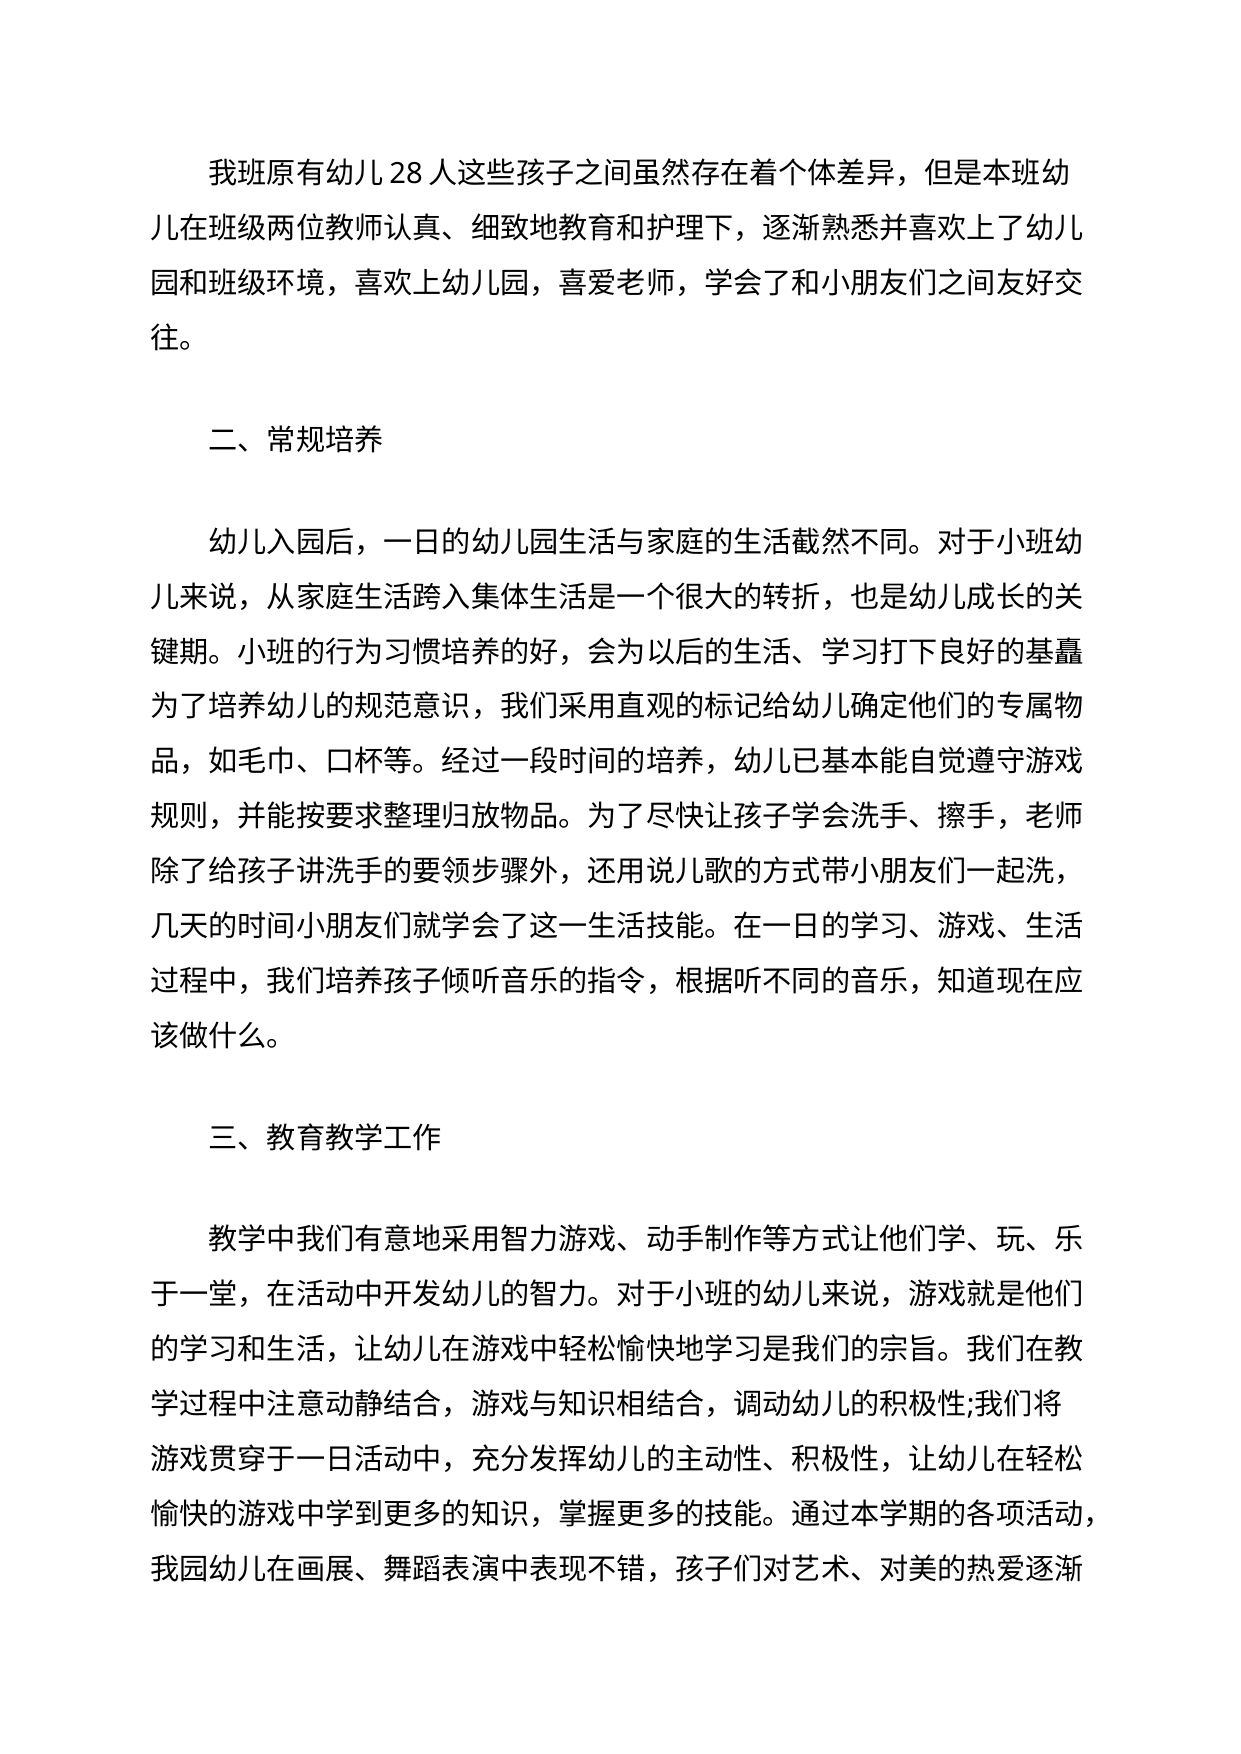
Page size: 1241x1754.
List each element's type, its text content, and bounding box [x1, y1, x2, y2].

text 三、教育教学工作 [150, 1114, 1090, 1156]
text 二、常规培养 [150, 417, 1090, 459]
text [150, 1216, 1090, 1588]
text 我班原有幼儿28人这些孩子之间虽然存在着个体差异，但是本班幼儿在班级两位教师认真、细致地教育和护理下，逐渐熟悉并喜欢上了幼儿园和班级环境，喜欢上幼儿园，喜爱老师，学会了和小朋友们之间友好交往。 [150, 150, 1090, 357]
text 幼儿入园后，一日的幼儿园生活与家庭的生活截然不同。对于小班幼儿来说，从家庭生活跨入集体生活是一个很大的转折，也是幼儿成长的关键期。小班的行为习惯培养的好，会为以后的生活、学习打下良好的基矗为了培养幼儿的规范意识，我们采用直观的标记给幼儿确定他们的专属物品，如毛巾、口杯等。经过一段时间的培养，幼儿已基本能自觉遵守游戏规则，并能按要求整理归放物品。为了尽快让孩子学会洗手、擦手，老师除了给孩子讲洗手的要领步骤外，还用说儿歌的方式带小朋友们一起洗，几天的时间小朋友们就学会了这一生活技能。在一日的学习、游戏、生活过程中，我们培养孩子倾听音乐的指令，根据听不同的音乐，知道现在应该做什么。 [150, 518, 1090, 1055]
